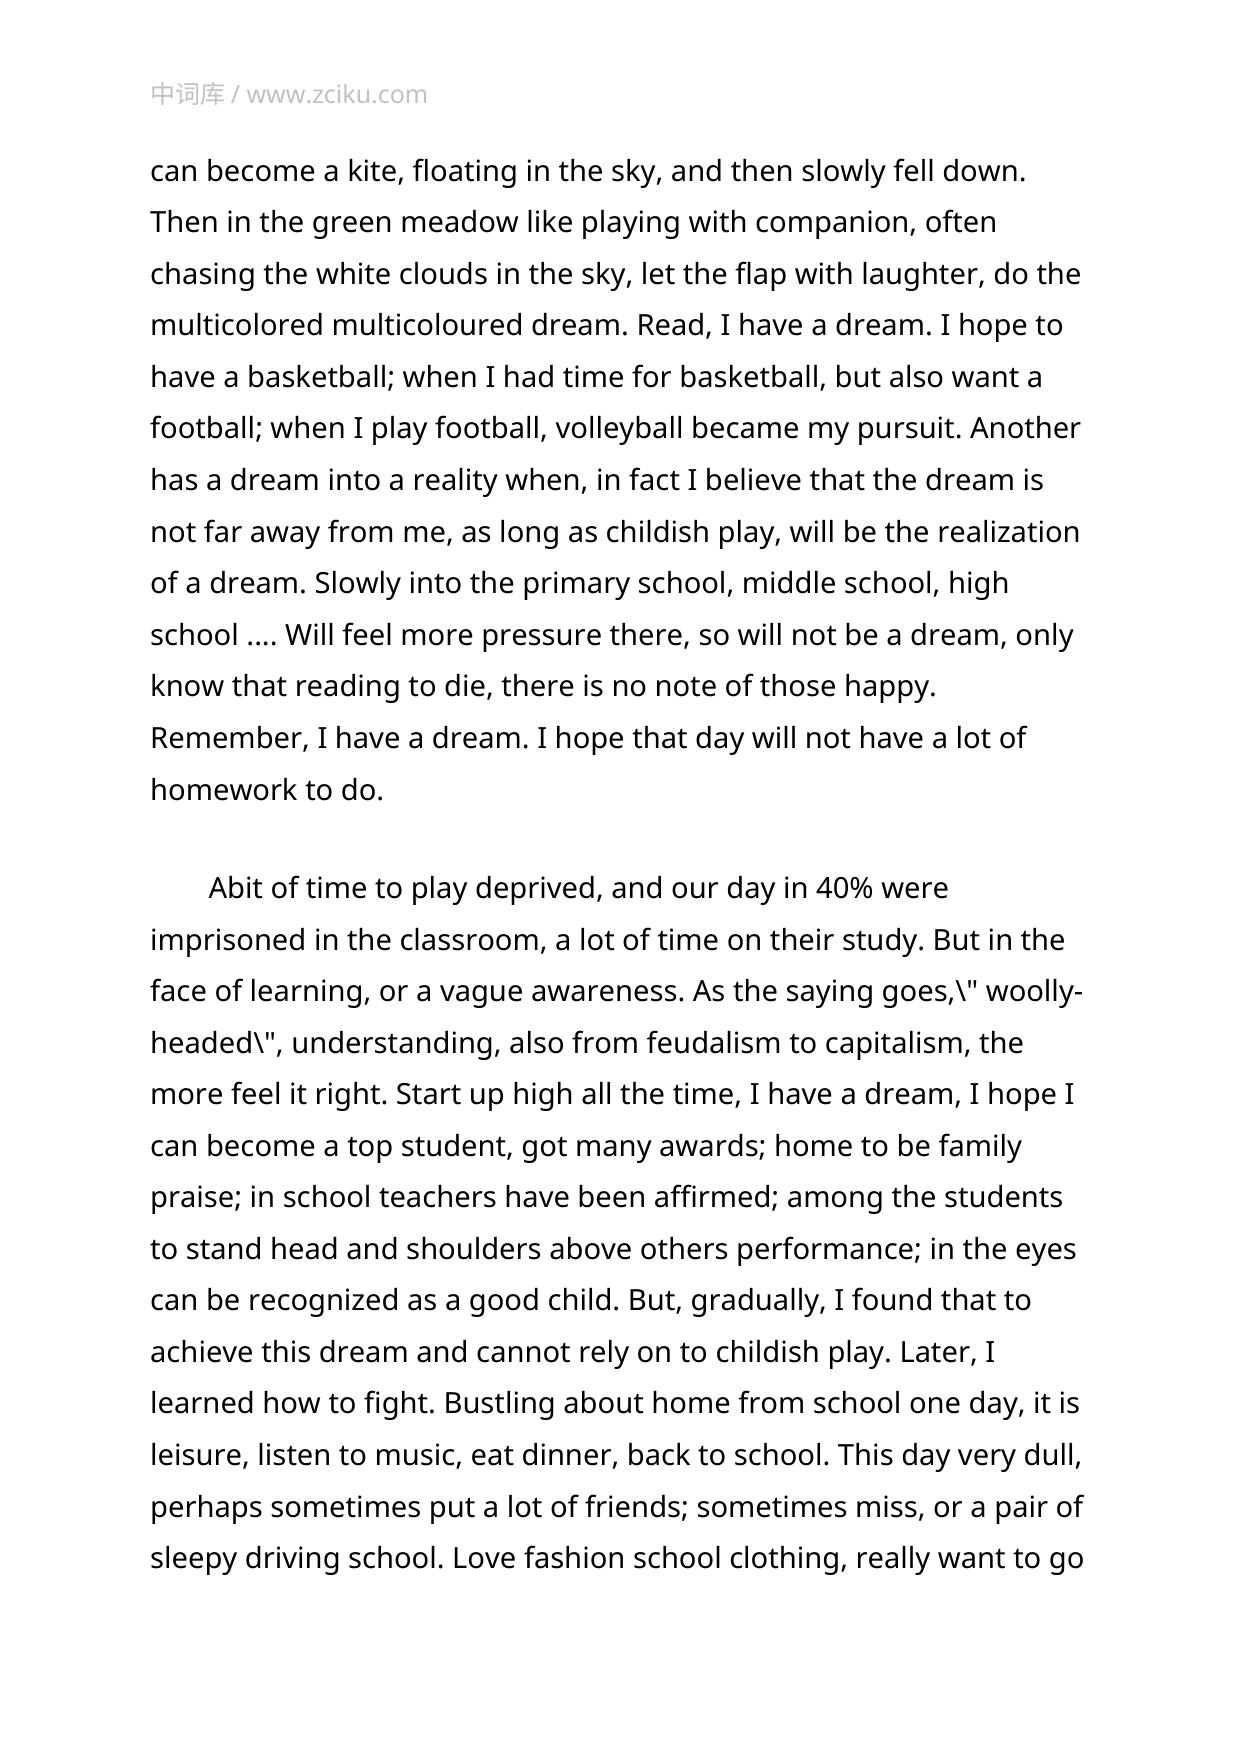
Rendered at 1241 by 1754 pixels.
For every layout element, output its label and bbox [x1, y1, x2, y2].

text [150, 150, 1090, 808]
text [150, 867, 1090, 1577]
